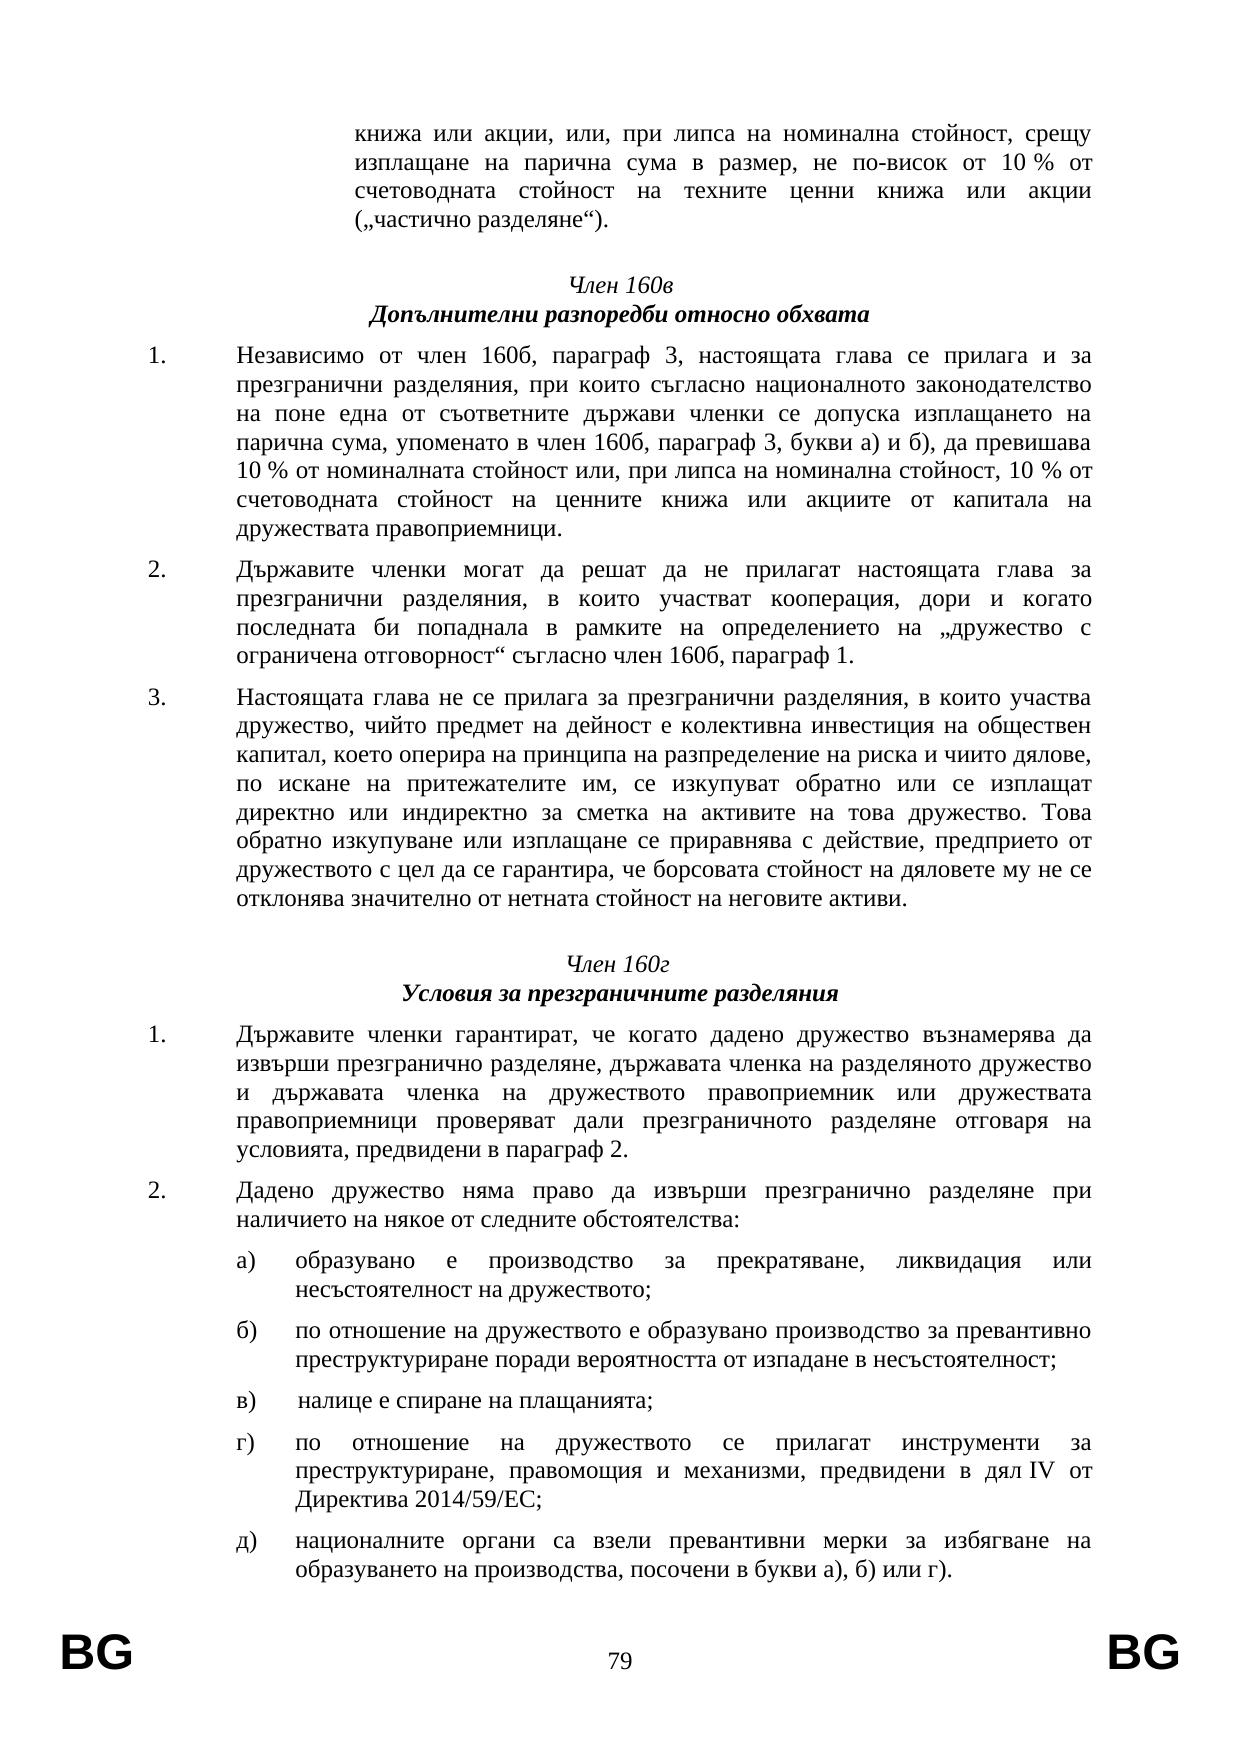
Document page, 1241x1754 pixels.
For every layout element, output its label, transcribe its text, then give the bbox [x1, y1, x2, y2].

text 1. Независимо от член 160б, параграф 3, настоящата глава се прилага и за презгранични разделяния, при които съгласно националното законодателство на поне една от съответните държави членки се допуска изплащането на парична сума, упоменато в член 160б, параграф 3, букви a) и б), да превишава 10 % от номиналната стойност или, при липса на номинална стойност, 10 % от счетоводната стойност на ценните книжа или акциите от капитала на дружествата правоприемници. [148, 341, 1093, 542]
text д) националните органи са взели превантивни мерки за избягване на образуването на производства, посочени в букви а), б) или г). [236, 1526, 1093, 1583]
text 3. Настоящата глава не се прилага за презгранични разделяния, в които участва дружество, чийто предмет на дейност е колективна инвестиция на обществен капитал, което оперира на принципа на разпределение на риска и чиито дялове, по искане на притежателите им, се изкупуват обратно или се изплащат директно или индиректно за сметка на активите на това дружество. Това обратно изкупуване или изплащане се приравнява с действие, предприето от дружеството с цел да се гарантира, че борсовата стойност на дяловете му не се отклонява значително от нетната стойност на неговите активи. [148, 682, 1093, 912]
text 2. Дадено дружество няма право да извърши презгранично разделяне при наличието на някое от следните обстоятелства: [148, 1176, 1093, 1233]
text б) по отношение на дружеството е образувано производство за превантивно преструктуриране поради вероятността от изпадане в несъстоятелност; [236, 1316, 1093, 1373]
text а) образувано е производство за прекратяване, ликвидация или несъстоятелност на дружеството; [236, 1246, 1093, 1303]
text 2. Държавите членки могат да решат да не прилагат настоящата глава за презгранични разделяния, в които участват кооперация, дори и когато последната би попаднала в рамките на определението на „дружество с ограничена отговорност“ съгласно член 160б, параграф 1. [148, 554, 1093, 669]
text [295, 118, 1093, 233]
text Член 160г Условия за презграничните разделяния [148, 949, 1093, 1007]
text Член 160в Допълнителни разпоредби относно обхвата [148, 271, 1093, 328]
text в) налице е спиране на плащанията; [236, 1386, 1093, 1414]
text 1. Държавите членки гарантират, че когато дадено дружество възнамерява да извърши презгранично разделяне, държавата членка на разделяното дружество и държавата членка на дружеството правоприемник или дружествата правоприемници проверяват дали презграничното разделяне отговаря на условията, предвидени в параграф 2. [148, 1019, 1093, 1163]
text г) по отношение на дружеството се прилагат инструменти за преструктуриране, правомощия и механизми, предвидени в дял IV от Директива 2014/59/ЕС; [236, 1427, 1093, 1513]
